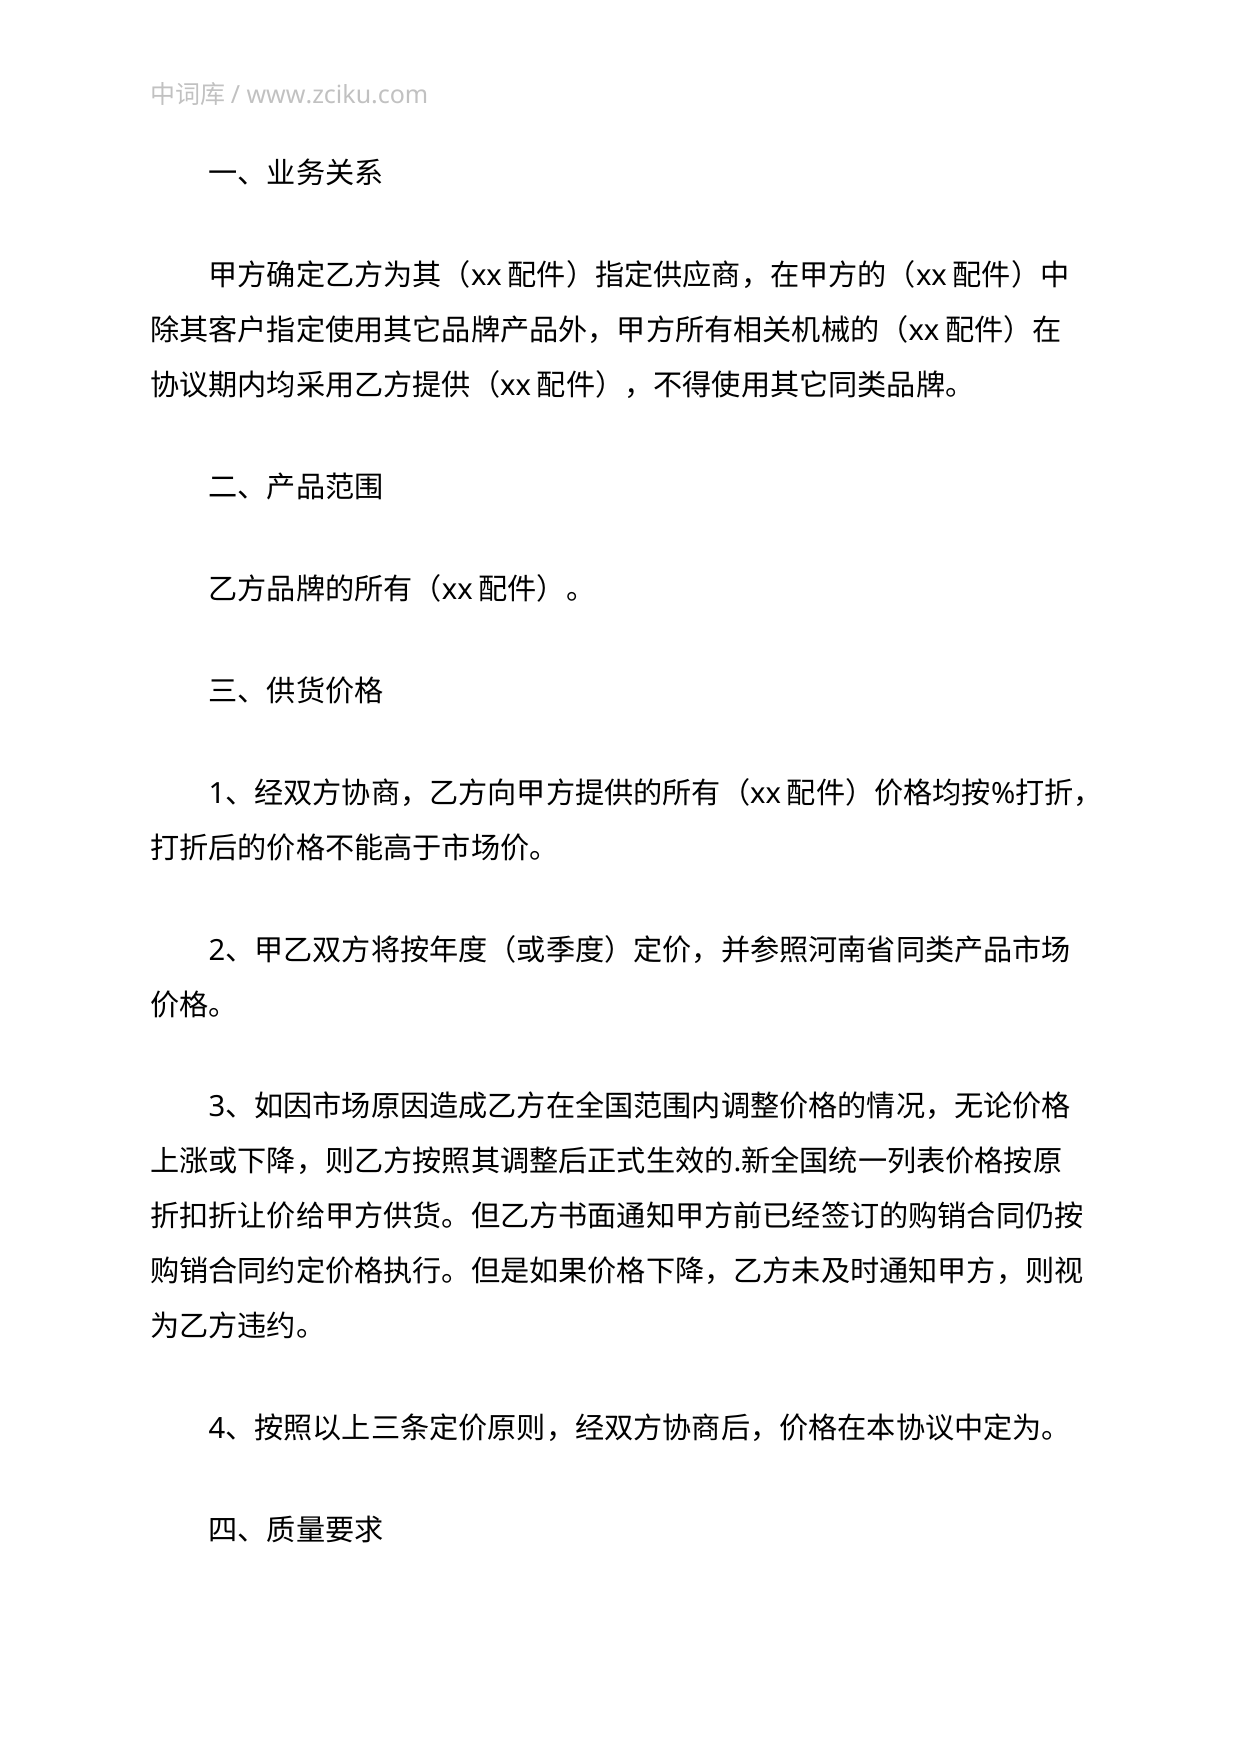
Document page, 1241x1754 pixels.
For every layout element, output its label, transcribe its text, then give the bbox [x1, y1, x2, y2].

text 1、经双方协商，乙方向甲方提供的所有（xx配件）价格均按%打折，打折后的价格不能高于市场价。 [150, 769, 1090, 867]
text 二、产品范围 [150, 464, 1090, 506]
text 3、如因市场原因造成乙方在全国范围内调整价格的情况，无论价格上涨或下降，则乙方按照其调整后正式生效的.新全国统一列表价格按原折扣折让价给甲方供货。但乙方书面通知甲方前已经签订的购销合同仍按购销合同约定价格执行。但是如果价格下降，乙方未及时通知甲方，则视为乙方违约。 [150, 1083, 1090, 1345]
text 乙方品牌的所有（xx配件）。 [150, 566, 1090, 608]
text 2、甲乙双方将按年度（或季度）定价，并参照河南省同类产品市场价格。 [150, 926, 1090, 1023]
text 甲方确定乙方为其（xx配件）指定供应商，在甲方的（xx配件）中除其客户指定使用其它品牌产品外，甲方所有相关机械的（xx配件）在协议期内均采用乙方提供（xx配件），不得使用其它同类品牌。 [150, 252, 1090, 404]
text 4、按照以上三条定价原则，经双方协商后，价格在本协议中定为。 [150, 1404, 1090, 1447]
text 一、业务关系 [150, 150, 1090, 192]
text 三、供货价格 [150, 667, 1090, 710]
text 四、质量要求 [150, 1506, 1090, 1549]
